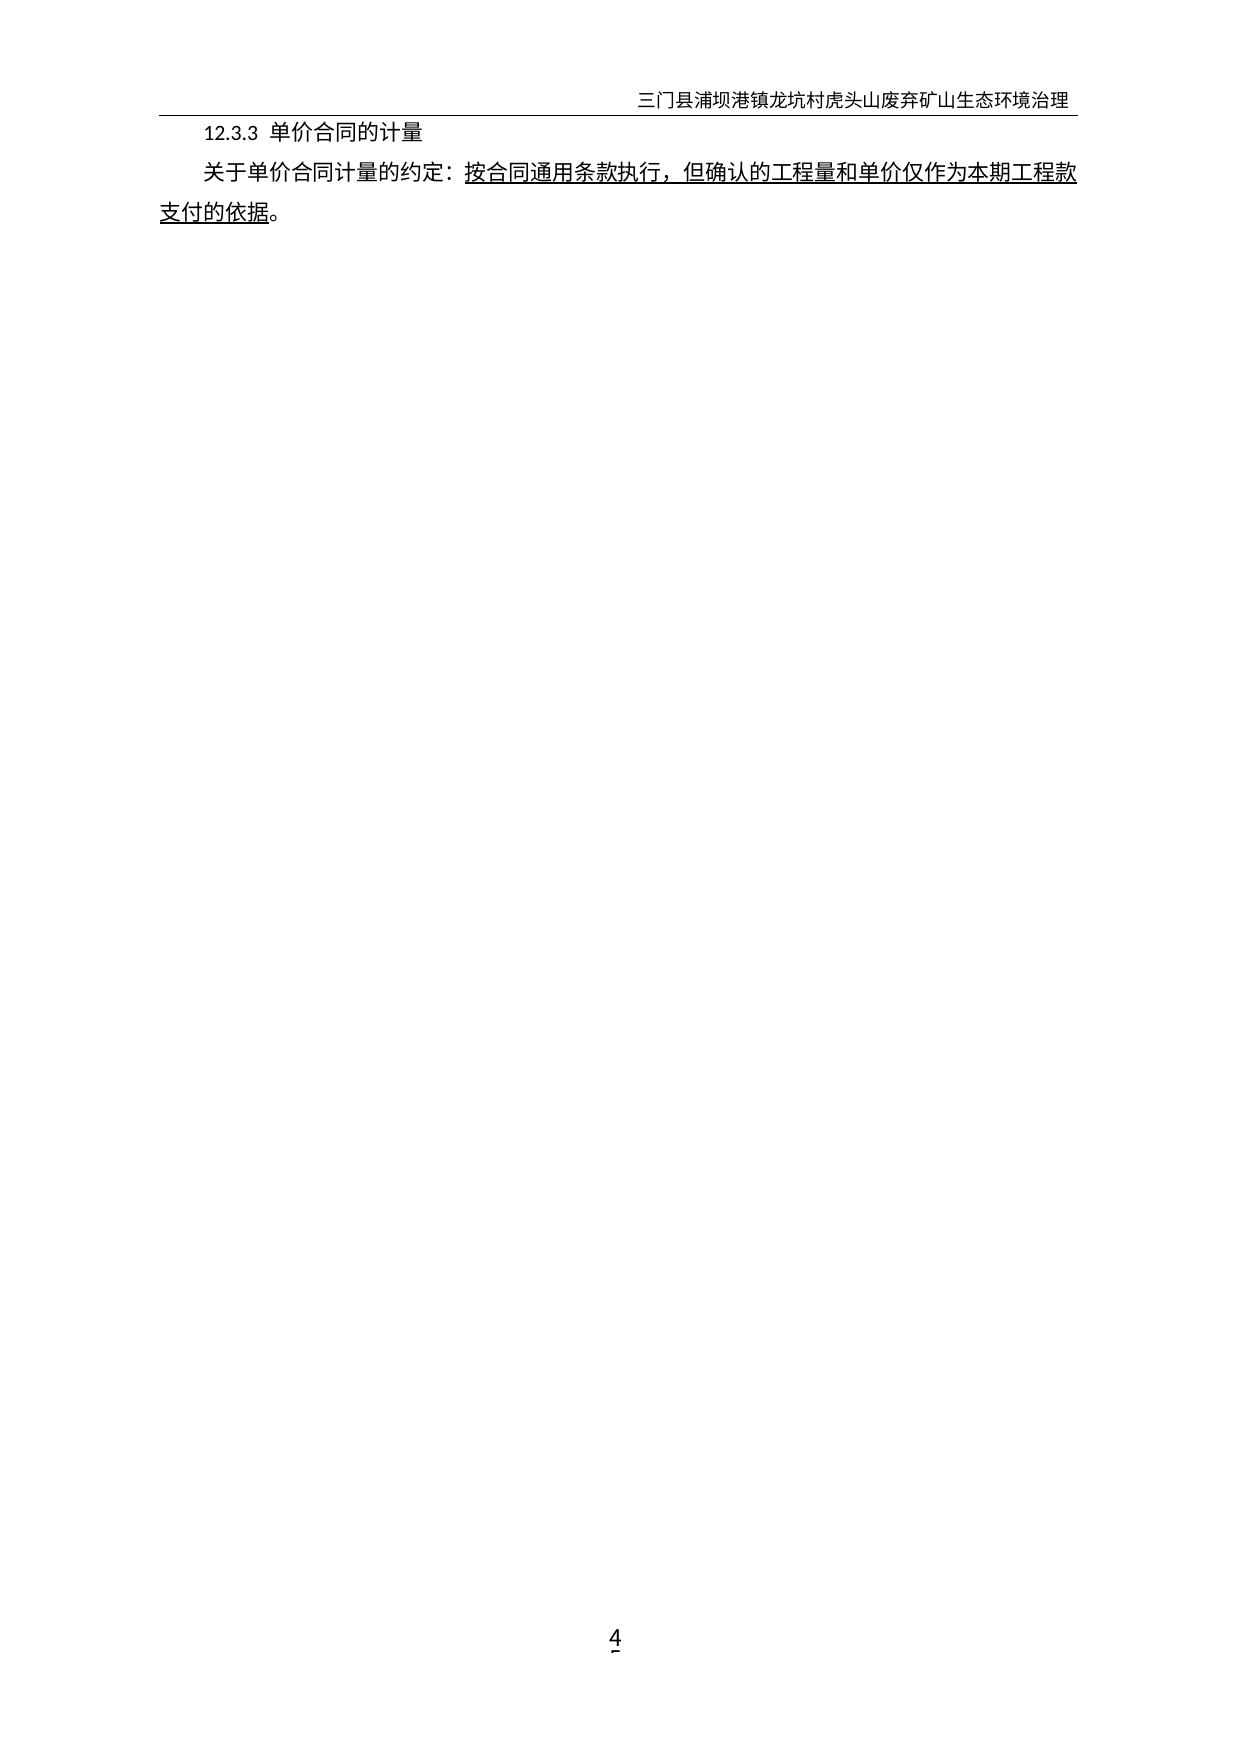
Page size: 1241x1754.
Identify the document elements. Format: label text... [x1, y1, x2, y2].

text 关于单价合同计量的约定：按合同通用条款执行，但确认的工程量和单价仅作为本期工程款 支付的依据。 [159, 155, 1078, 227]
list 单价合同的计量 [203, 114, 1155, 146]
